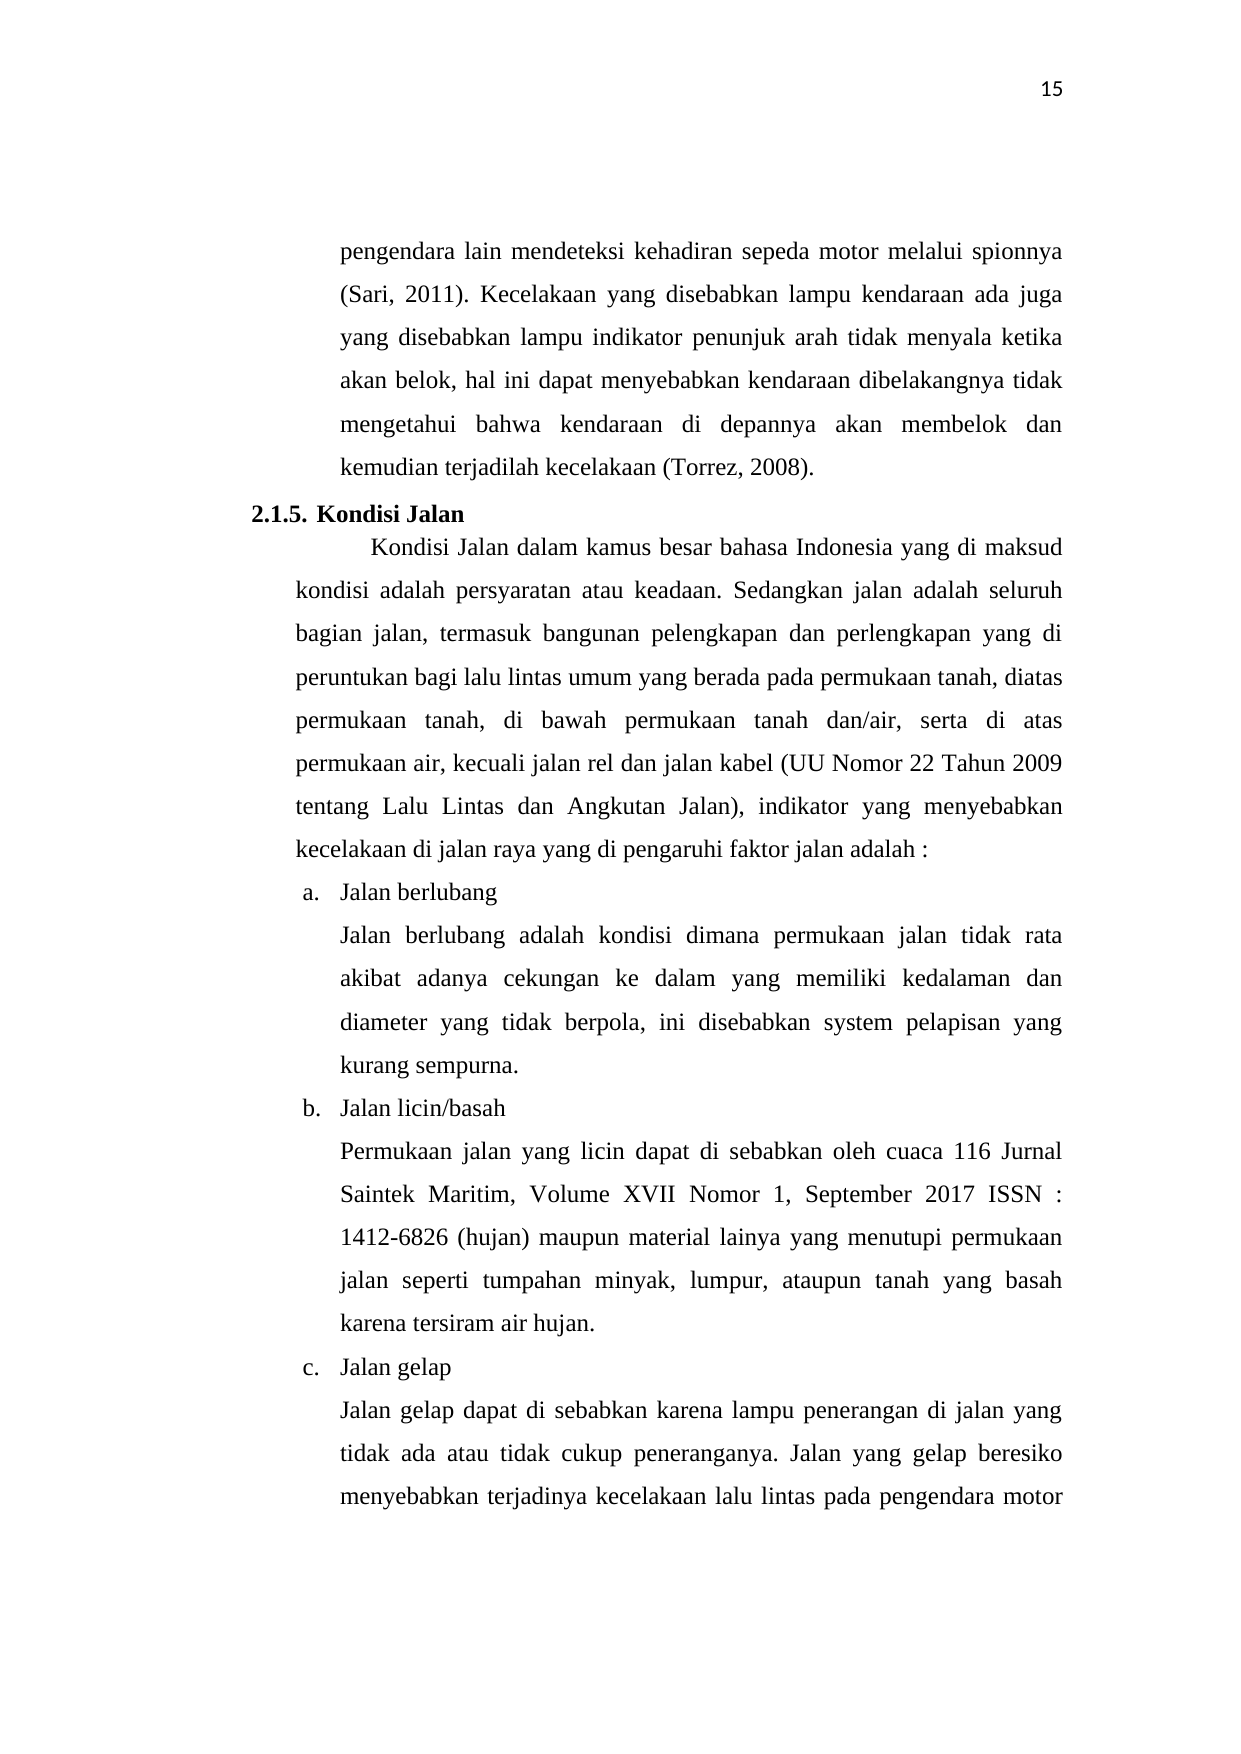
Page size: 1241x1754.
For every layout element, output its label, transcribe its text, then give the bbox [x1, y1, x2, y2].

list Jalan berlubang adalah kondisi dimana permukaan jalan tidak rata akibat adanya cekungan ke dalam yang memiliki kedalaman dan diameter yang tidak berpola, ini disebabkan system pelapisan yang kurang sempurna. [340, 920, 1063, 1078]
list Jalan berlubang [302, 877, 1063, 906]
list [340, 236, 1063, 481]
subtitle Kondisi Jalan [251, 499, 1063, 528]
text Kondisi Jalan dalam kamus besar bahasa Indonesia yang di maksud kondisi adalah persyaratan atau keadaan. Sedangkan jalan adalah seluruh bagian jalan, termasuk bangunan pelengkapan dan perlengkapan yang di peruntukan bagi lalu lintas umum yang berada pada permukaan tanah, diatas permukaan tanah, di bawah permukaan tanah dan/air, serta di atas permukaan air, kecuali jalan rel dan jalan kabel (UU Nomor 22 Tahun 2009 tentang Lalu Lintas dan Angkutan Jalan), indikator yang menyebabkan kecelakaan di jalan raya yang di pengaruhi faktor jalan adalah : [295, 532, 1063, 863]
list Permukaan jalan yang licin dapat di sebabkan oleh cuaca 116 Jurnal Saintek Maritim, Volume XVII Nomor 1, September 2017 ISSN : 1412-6826 (hujan) maupun material lainya yang menutupi permukaan jalan seperti tumpahan minyak, lumpur, ataupun tanah yang basah karena tersiram air hujan. [340, 1136, 1063, 1337]
list Jalan licin/basah [302, 1093, 1063, 1122]
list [340, 1395, 1063, 1510]
list Jalan gelap [302, 1352, 1063, 1380]
